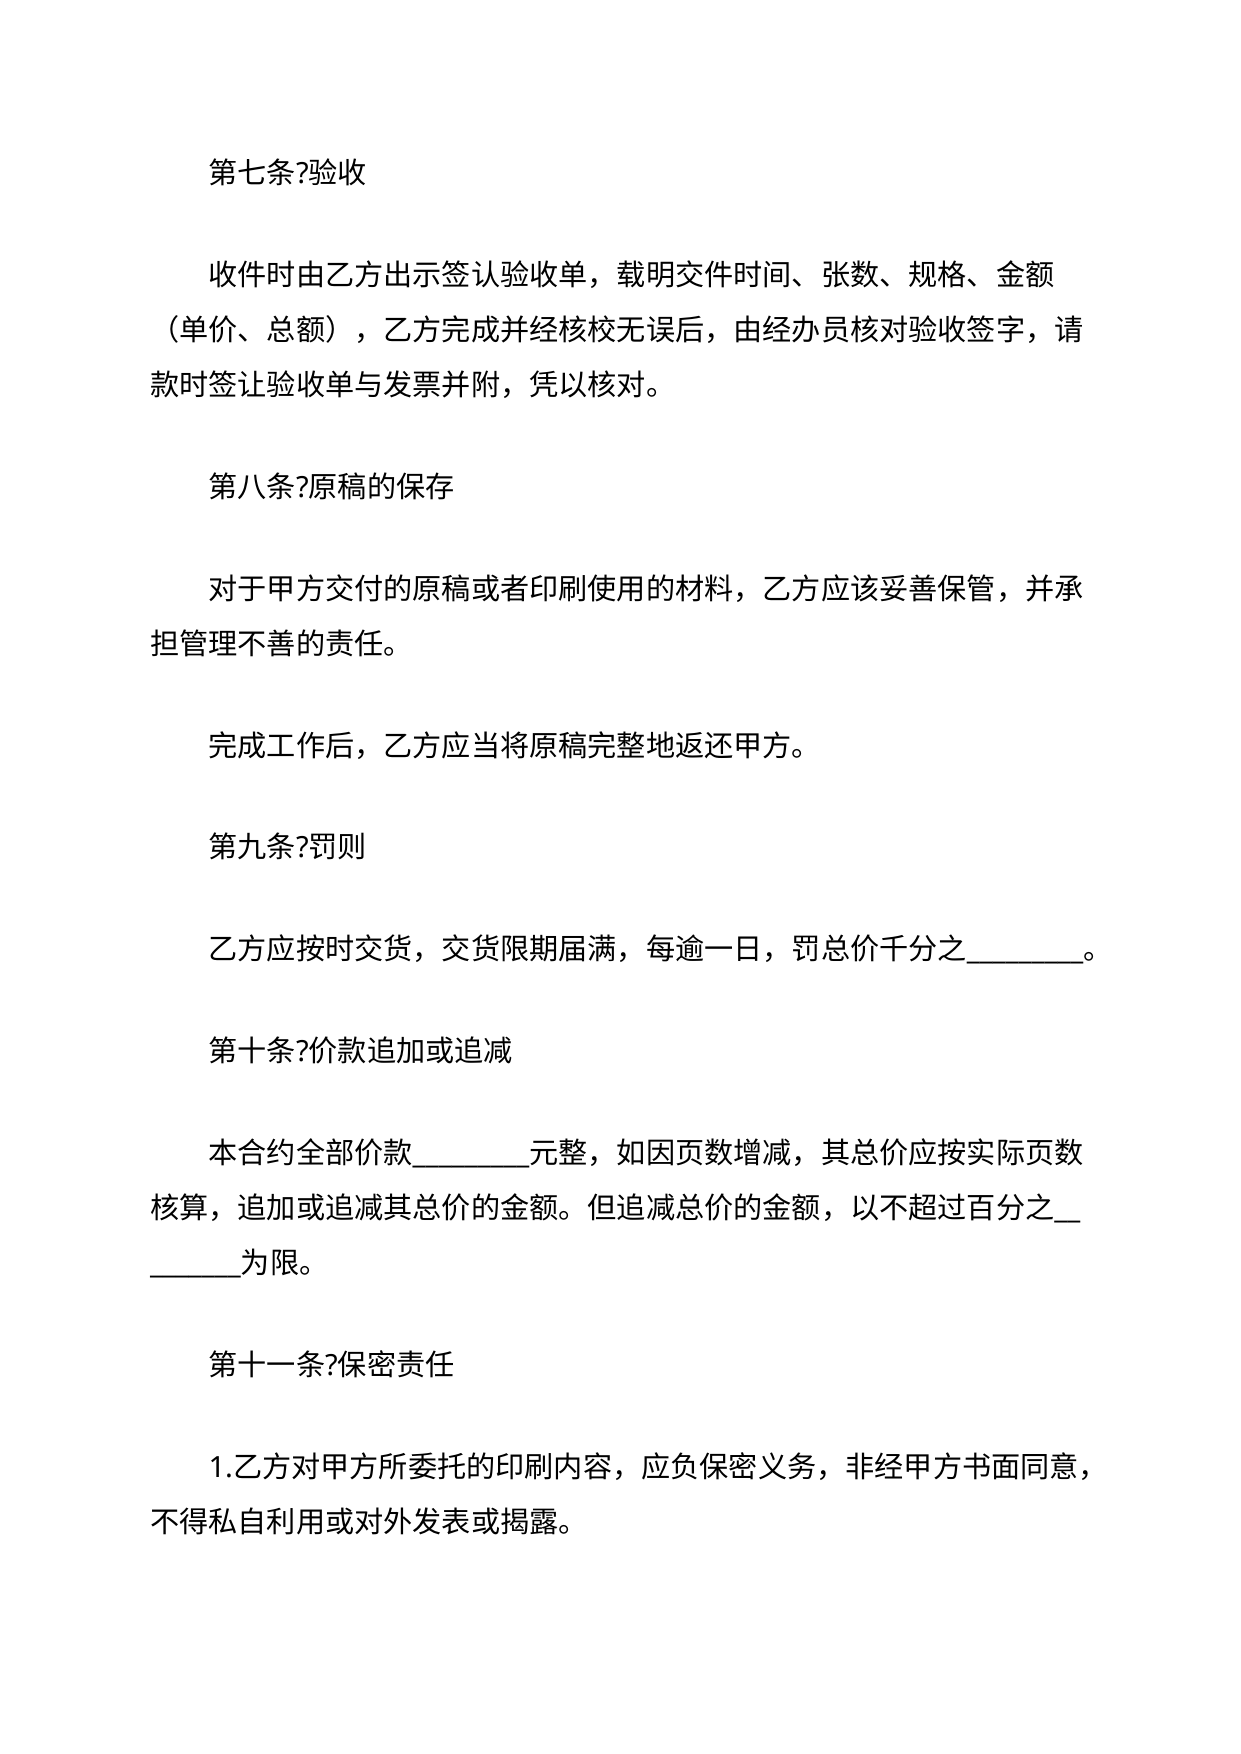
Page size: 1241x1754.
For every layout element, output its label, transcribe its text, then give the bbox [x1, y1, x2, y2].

text 1.乙方对甲方所委托的印刷内容，应负保密义务，非经甲方书面同意，不得私自利用或对外发表或揭露。 [150, 1444, 1090, 1541]
text 第七条?验收 [150, 150, 1090, 192]
text 第十条?价款追加或追减 [150, 1028, 1090, 1070]
text 第十一条?保密责任 [150, 1342, 1090, 1384]
text 第八条?原稿的保存 [150, 463, 1090, 506]
text 本合约全部价款_________元整，如因页数增减，其总价应按实际页数核算，追加或追减其总价的金额。但追减总价的金额，以不超过百分之_________为限。 [150, 1130, 1090, 1282]
text 完成工作后，乙方应当将原稿完整地返还甲方。 [150, 722, 1090, 764]
text 收件时由乙方出示签认验收单，载明交件时间、张数、规格、金额（单价、总额），乙方完成并经核校无误后，由经办员核对验收签字，请款时签让验收单与发票并附，凭以核对。 [150, 252, 1090, 404]
text 乙方应按时交货，交货限期届满，每逾一日，罚总价千分之_________。 [150, 926, 1090, 968]
text 对于甲方交付的原稿或者印刷使用的材料，乙方应该妥善保管，并承担管理不善的责任。 [150, 566, 1090, 663]
text 第九条?罚则 [150, 824, 1090, 866]
